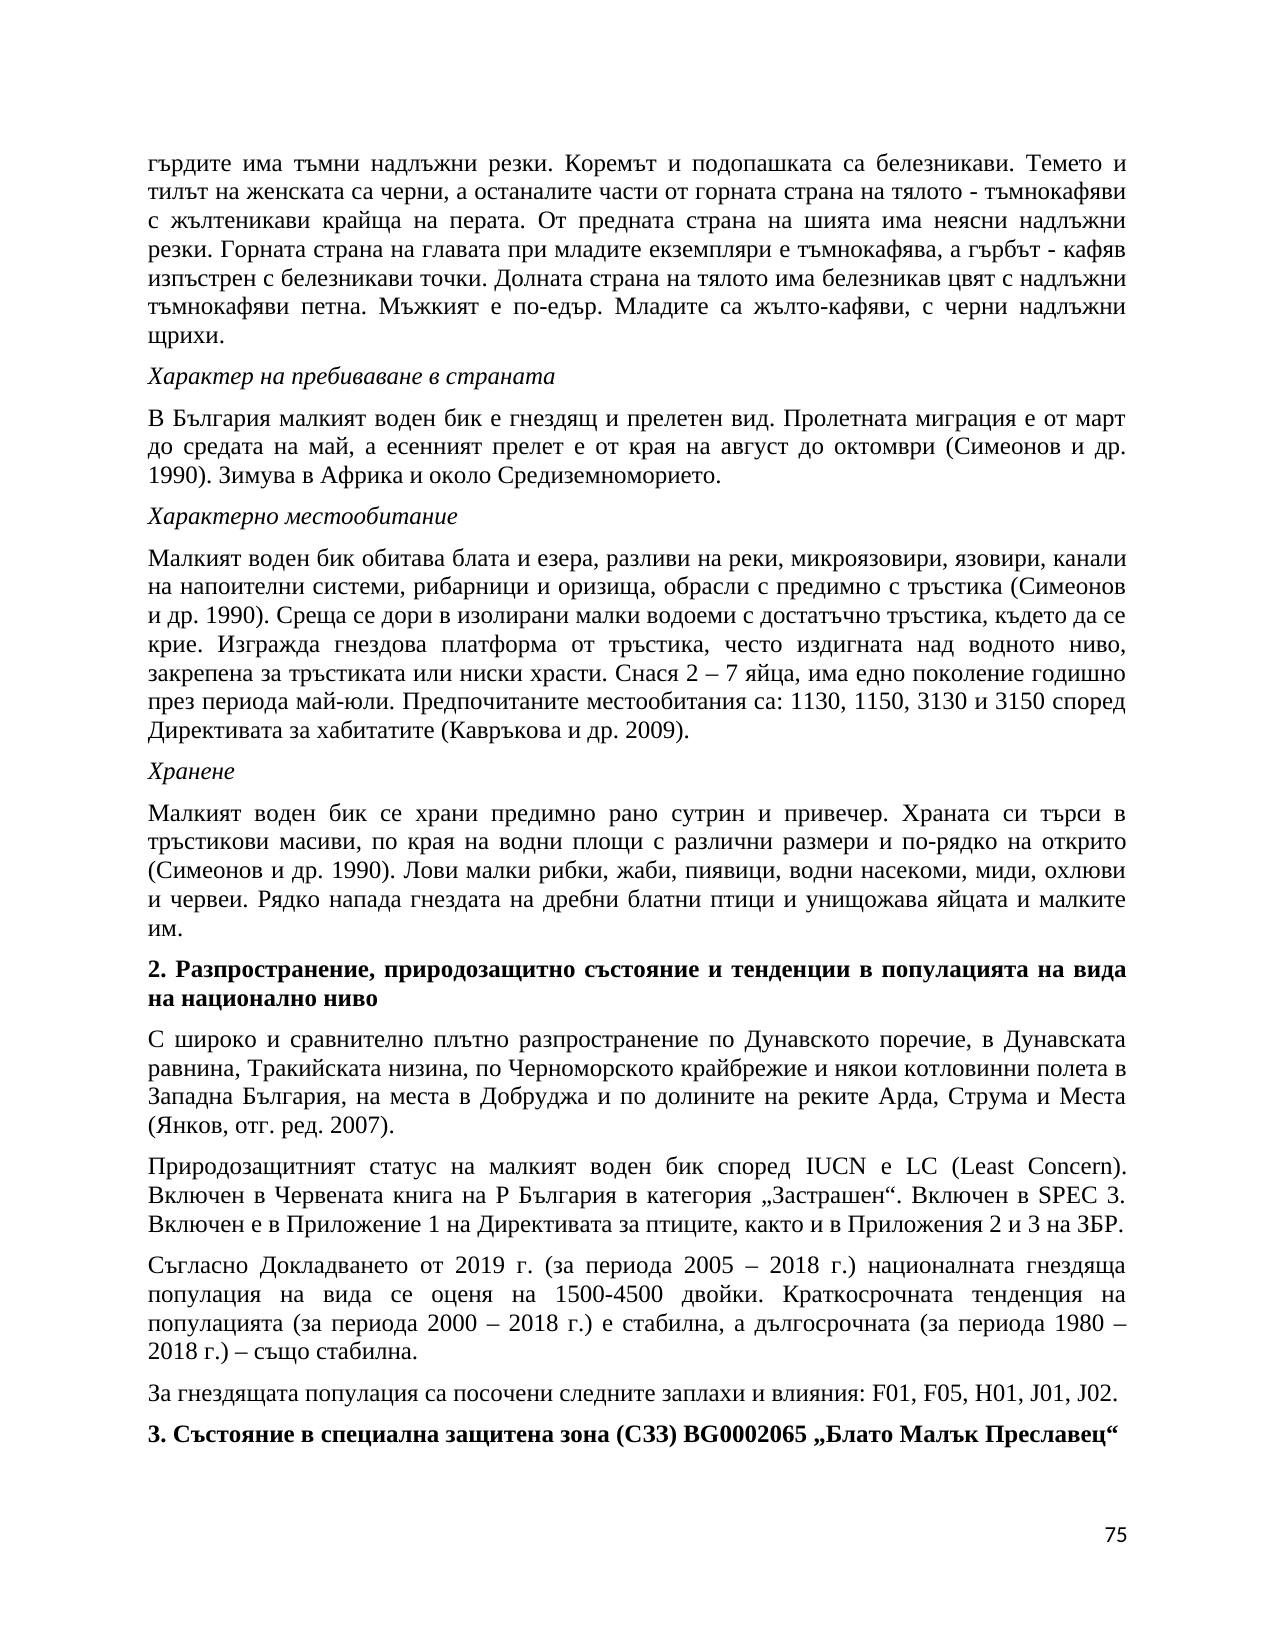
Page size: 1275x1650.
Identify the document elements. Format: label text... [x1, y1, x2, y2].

text 2. Разпространение, природозащитно състояние и тенденции в популацията на вида на национално ниво [148, 954, 1127, 1011]
text Характер на пребиваване в страната [148, 361, 1127, 390]
text Хранене [148, 756, 1127, 785]
text Характерно местообитание [148, 501, 1127, 530]
text В България малкият воден бик е гнездящ и прелетен вид. Пролетната миграция е от март до средата на май, а есенният прелет е от края на август до октомври (Симеонов и др. 1990). Зимува в Африка и около Средиземноморието. [148, 403, 1127, 489]
text Природозащитният статус на малкият воден бик според IUCN е LC (Least Concern). Включен в Червената книга на Р България в категория „Застрашен“. Включен в SPEC 3. Включен е в Приложение 1 на Директивата за птиците, както и в Приложения 2 и 3 на ЗБР. [148, 1151, 1127, 1238]
text С широко и сравнително плътно разпространение по Дунавското поречие, в Дунавската равнина, Тракийската низина, по Черноморското крайбрежие и някои котловинни полета в Западна България, на места в Добруджа и по долините на реките Арда, Струма и Места (Янков, отг. ред. 2007). [148, 1024, 1127, 1139]
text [148, 148, 1127, 349]
text Съгласно Докладването от 2019 г. (за периода 2005 – 2018 г.) националната гнездяща популация на вида се оценя на 1500-4500 двойки. Краткосрочната тенденция на популацията (за периода 2000 – 2018 г.) е стабилна, а дългосрочната (за периода 1980 – 2018 г.) – също стабилна. [148, 1250, 1127, 1365]
text Малкият воден бик се храни предимно рано сутрин и привечер. Храната си търси в тръстикови масиви, по края на водни площи с различни размери и по-рядко на открито (Симеонов и др. 1990). Лови малки рибки, жаби, пиявици, водни насекоми, миди, охлюви и червеи. Рядко напада гнездата на дребни блатни птици и унищожава яйцата и малките им. [148, 798, 1127, 941]
text 3. Състояние в специална защитена зона (СЗЗ) BG0002065 „Блато Малък Преславец“ [148, 1419, 1127, 1448]
text За гнездящата популация са посочени следните заплахи и влияния: F01, F05, H01, J01, J02. [148, 1378, 1127, 1406]
text Малкият воден бик обитава блата и езера, разливи на реки, микроязовири, язовири, канали на напоителни системи, рибарници и оризища, обрасли с предимно с тръстика (Симеонов и др. 1990). Среща се дори в изолирани малки водоеми с достатъчно тръстика, където да се крие. Изгражда гнездова платформа от тръстика, често издигната над водното ниво, закрепена за тръстиката или ниски храсти. Снася 2 – 7 яйца, има едно поколение годишно през периода май-юли. Предпочитаните местообитания са: 1130, 1150, 3130 и 3150 според Директивата за хабитатите (Кавръкова и др. 2009). [148, 543, 1127, 744]
